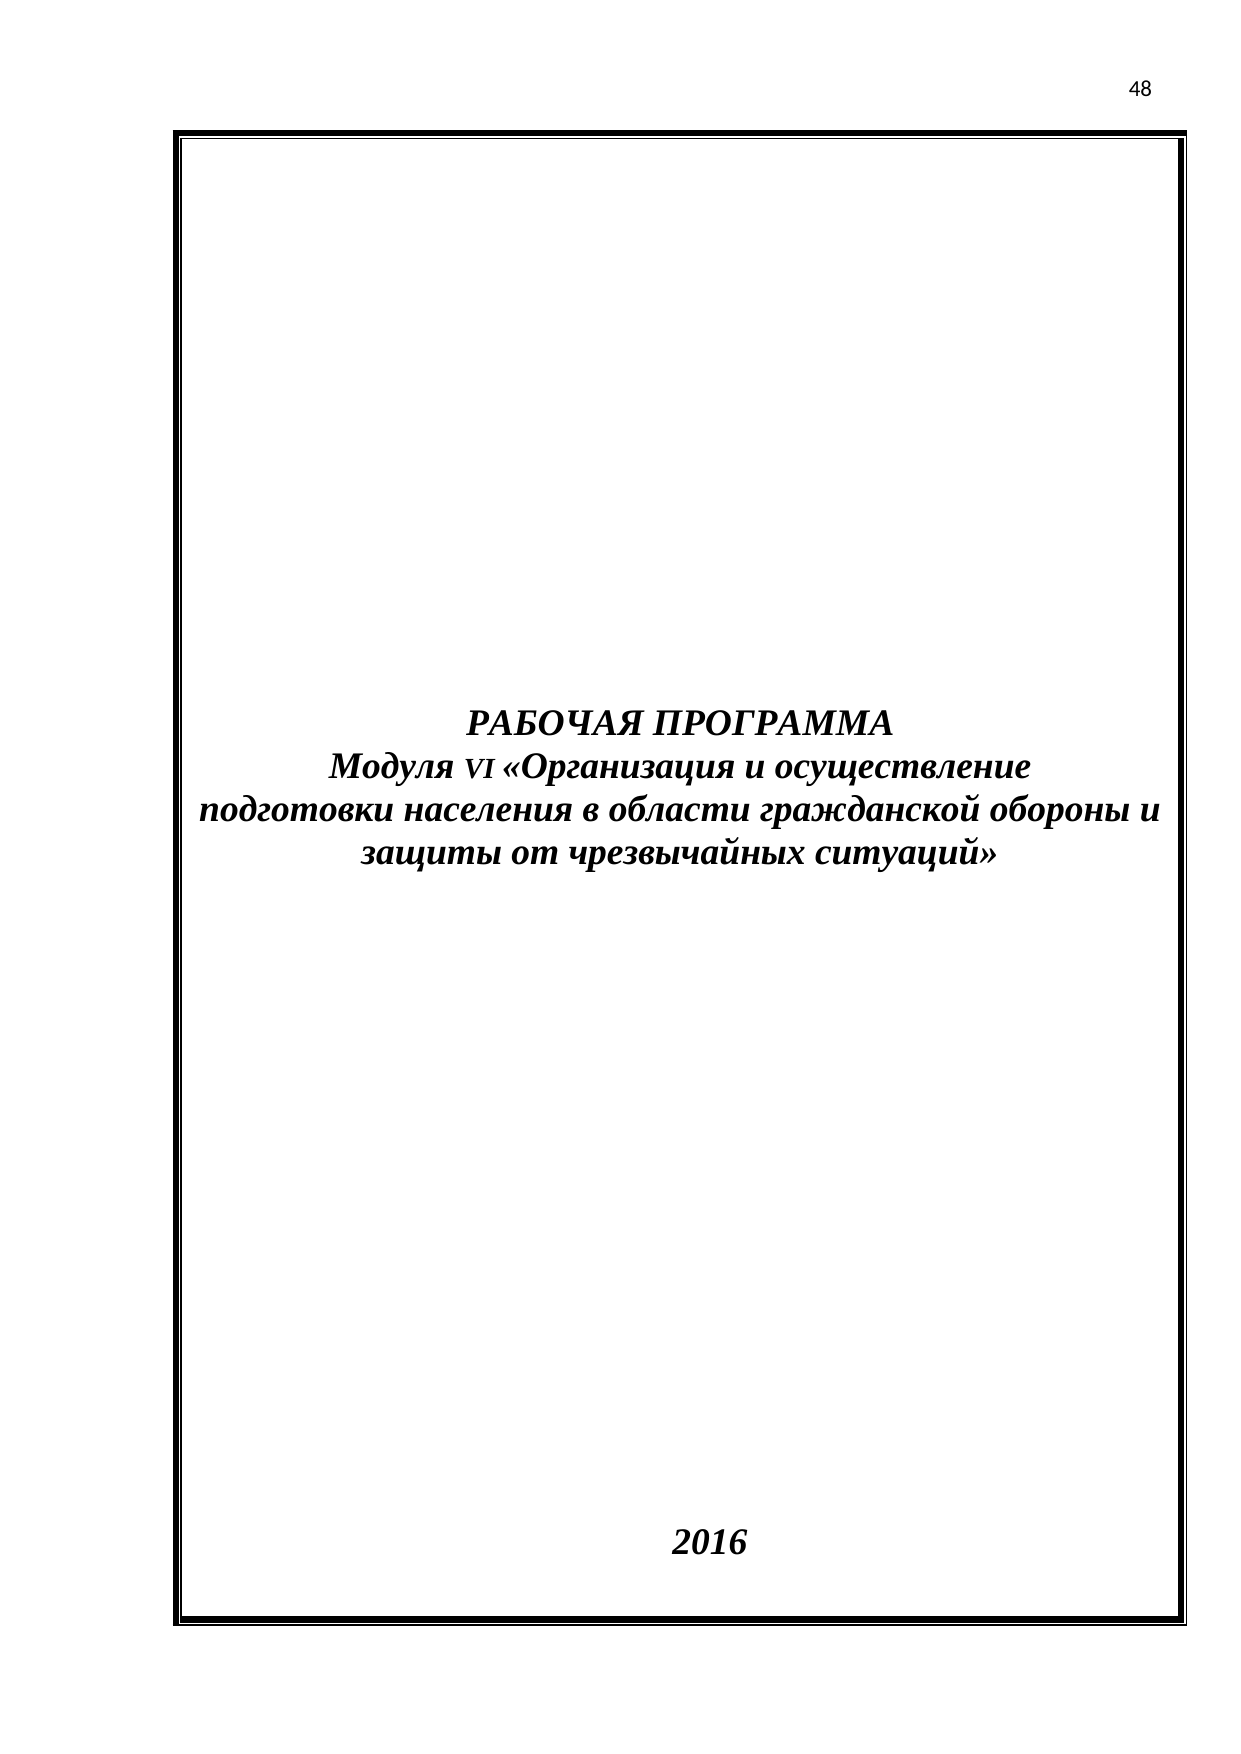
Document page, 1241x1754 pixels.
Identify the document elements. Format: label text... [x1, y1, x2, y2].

table_header РАБОЧАЯ ПРОГРАММА Модуля VI «Организация и осуществление подготовки населения в области гражданской обороны и защиты от чрезвычайных ситуаций» 2016 [182, 139, 1178, 1616]
